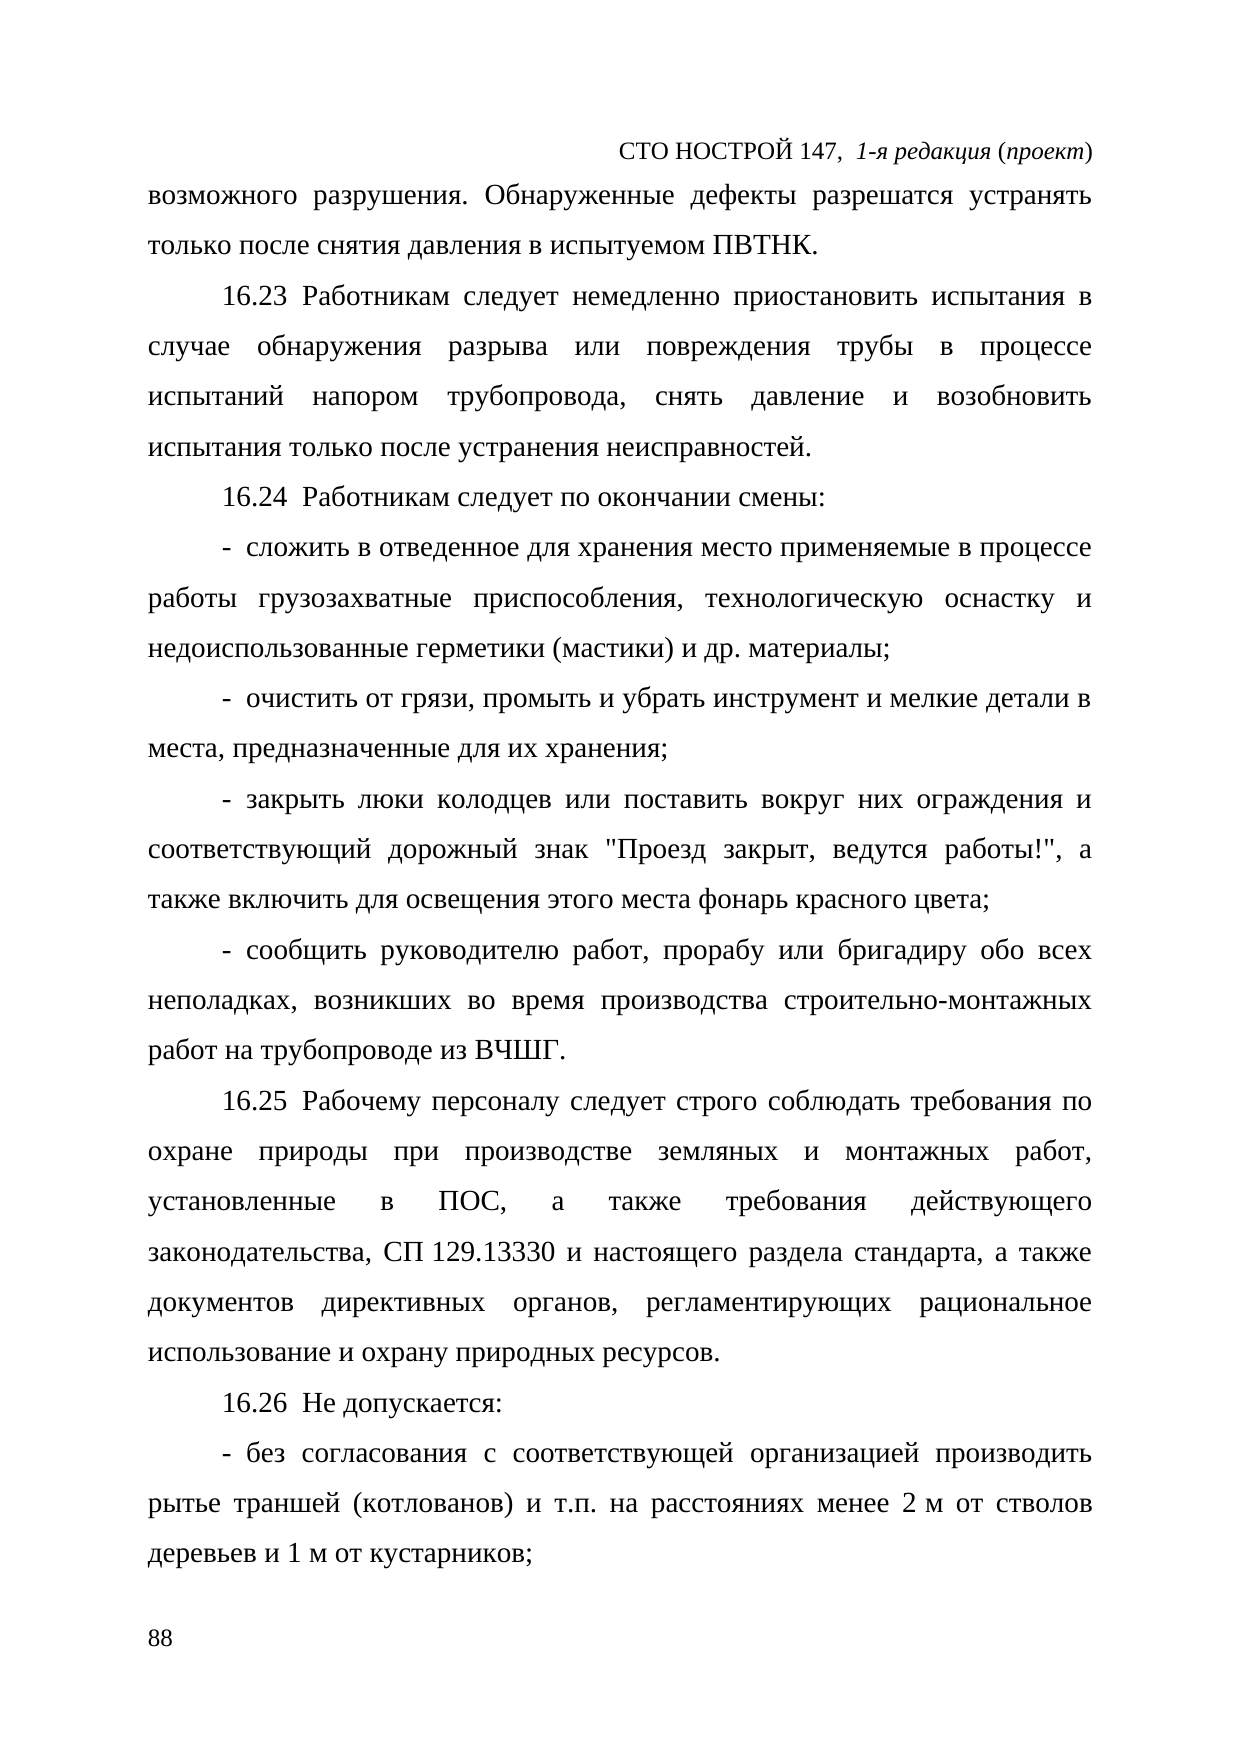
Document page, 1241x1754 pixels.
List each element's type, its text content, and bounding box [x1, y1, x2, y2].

text - сложить в отведенное для хранения место применяемые в процессе работы грузозахватные приспособления, технологическую оснастку и недоиспользованные герметики (мастики) и др. материалы; [148, 529, 1093, 663]
text - сообщить руководителю работ, прорабу или бригадиру обо всех неполадках, возникших во время производства строительно-монтажных работ на трубопроводе из ВЧШГ. [148, 932, 1093, 1066]
text - закрыть люки колодцев или поставить вокруг них ограждения и соответствующий дорожный знак "Проезд закрыт, ведутся работы!", а также включить для освещения этого места фонарь красного цвета; [148, 781, 1093, 915]
text 16.25 Рабочему персоналу следует строго соблюдать требования по охране природы при производстве земляных и монтажных работ, установленные в ПОС, а также требования действующего законодательства, СП 129.13330 и настоящего раздела стандарта, а также документов директивных органов, регламентирующих рациональное использование и охрану природных ресурсов. [148, 1083, 1093, 1368]
text - очистить от грязи, промыть и убрать инструмент и мелкие детали в места, предназначенные для их хранения; [148, 680, 1093, 764]
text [148, 177, 1093, 261]
text 16.26 Не допускается: [148, 1385, 1093, 1418]
text 16.23 Работникам следует немедленно приостановить испытания в случае обнаружения разрыва или повреждения трубы в процессе испытаний напором трубопровода, снять давление и возобновить испытания только после устранения неисправностей. [148, 278, 1093, 462]
text 16.24 Работникам следует по окончании смены: [148, 479, 1093, 513]
text - без согласования с соответствующей организацией производить рытье траншей (котлованов) и т.п. на расстояниях менее 2 м от стволов деревьев и 1 м от кустарников; [148, 1435, 1093, 1569]
